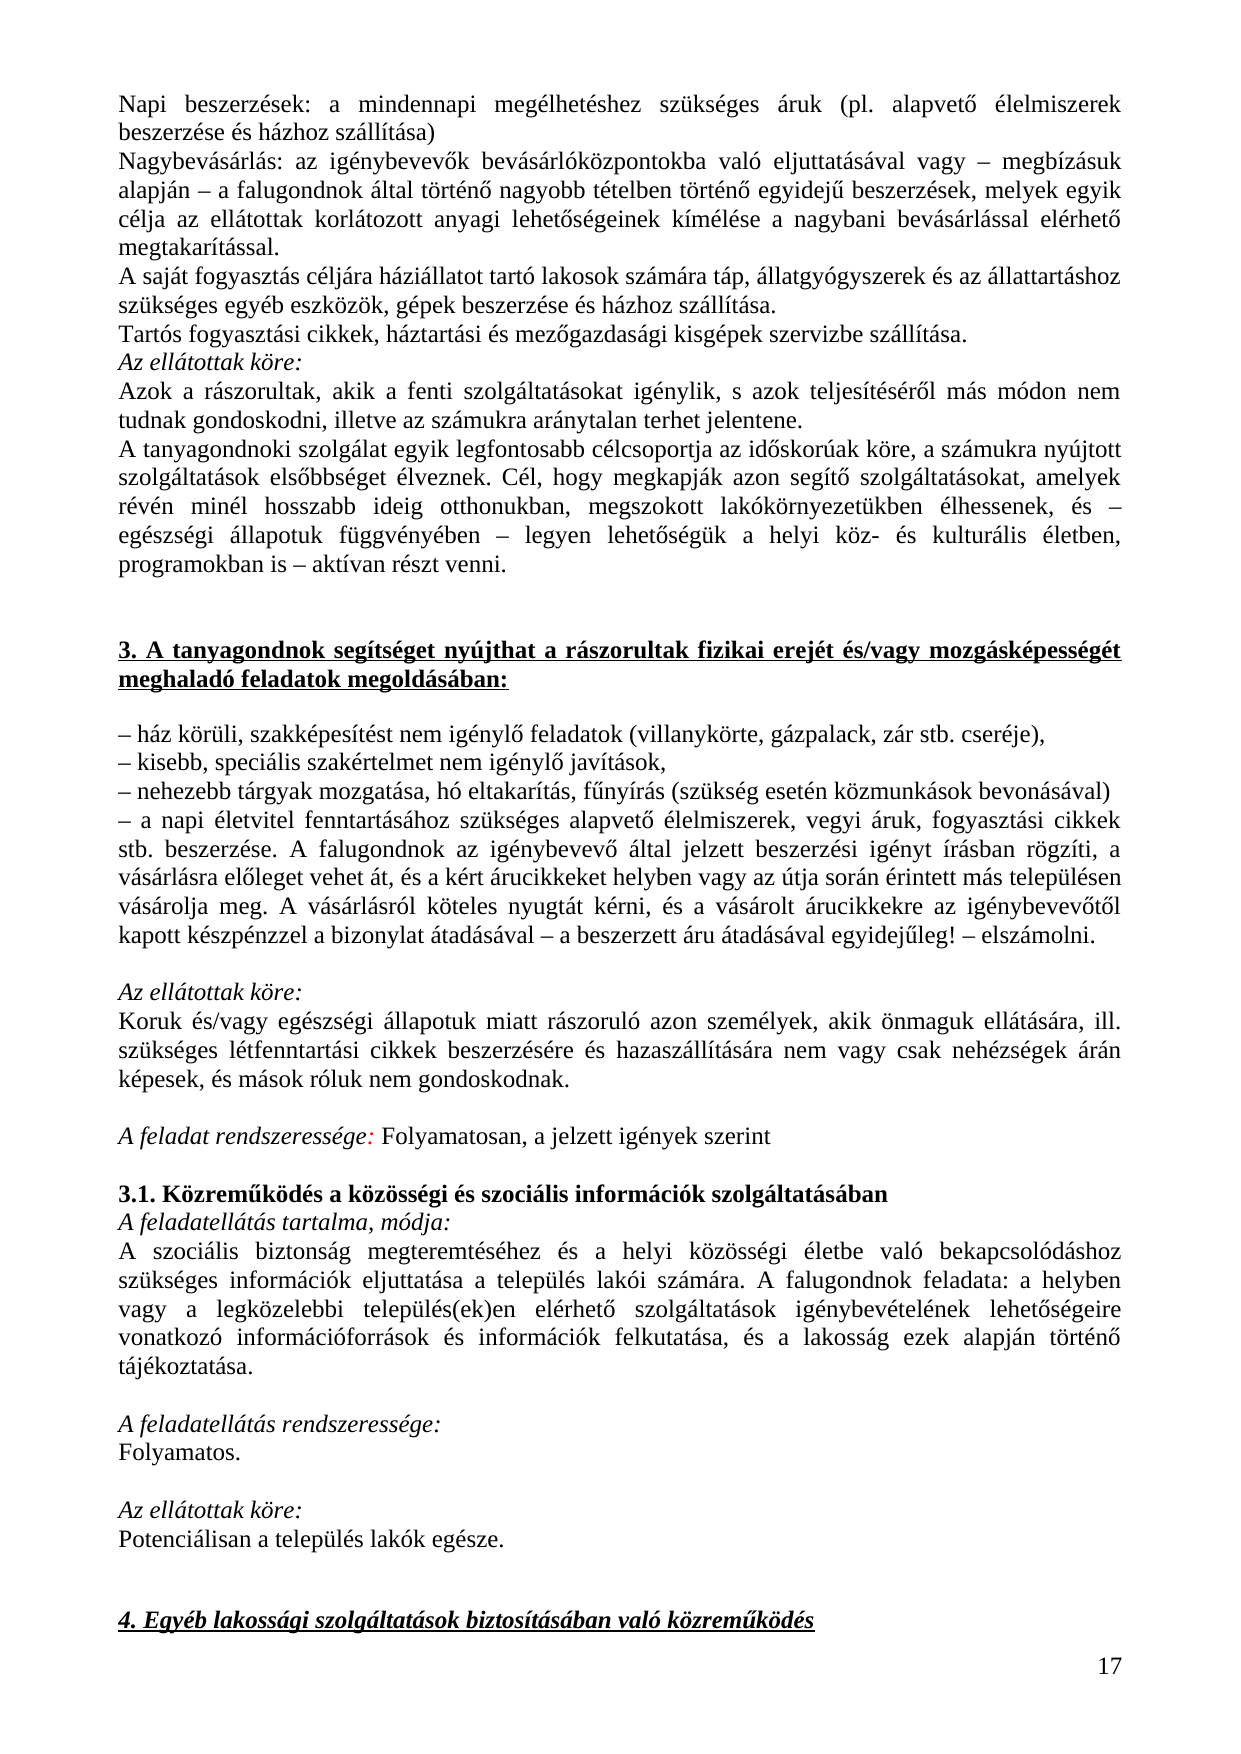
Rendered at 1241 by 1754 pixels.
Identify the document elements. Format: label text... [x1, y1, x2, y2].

text A tanyagondnoki szolgálat egyik legfontosabb célcsoportja az időskorúak köre, a számukra nyújtott szolgáltatások elsőbbséget élveznek. Cél, hogy megkapják azon segítő szolgáltatásokat, amelyek révén minél hosszabb ideig otthonukban, megszokott lakókörnyezetükben élhessenek, és – egészségi állapotuk függvényében – legyen lehetőségük a helyi köz- és kulturális életben, programokban is – aktívan részt venni. [118, 434, 1122, 577]
text Folyamatos. [118, 1437, 1122, 1466]
text A feladat rendszeressége: Folyamatosan, a jelzett igények szerint [118, 1121, 1122, 1150]
text Koruk és/vagy egészségi állapotuk miatt rászoruló azon személyek, akik önmaguk ellátására, ill. szükséges létfenntartási cikkek beszerzésére és hazaszállítására nem vagy csak nehézségek árán képesek, és mások róluk nem gondoskodnak. [118, 1006, 1122, 1092]
text Tartós fogyasztási cikkek, háztartási és mezőgazdasági kisgépek szervizbe szállítása. [118, 319, 1122, 347]
text 4. Egyéb lakossági szolgáltatások biztosításában való közreműködés [118, 1605, 1122, 1634]
text tanyagondnok segítséget nyújthat a rászorultak fizikai erejét és/vagy mozgásképességét meghaladó feladatok megoldásában: [118, 661, 1122, 692]
text Nagybevásárlás: az igénybevevők bevásárlóközpontokba való eljuttatásával vagy – megbízásuk alapján – a falugondnok által történő nagyobb tételben történő egyidejű beszerzések, melyek egyik célja az ellátottak korlátozott anyagi lehetőségeinek kímélése a nagybani bevásárlással elérhető megtakarítással. [118, 146, 1122, 261]
text – nehezebb tárgyak mozgatása, hó eltakarítás, fűnyírás (szükség esetén közmunkások bevonásával) [118, 776, 1122, 805]
text A szociális biztonság megteremtéséhez és a helyi közösségi életbe való bekapcsolódáshoz szükséges információk eljuttatása a település lakói számára. A falugondnok feladata: a helyben vagy a legközelebbi település(ek)en elérhető szolgáltatások igénybevételének lehetőségeire vonatkozó információforrások és információk felkutatása, és a lakosság ezek alapján történő tájékoztatása. [118, 1236, 1122, 1380]
text tanyagondnok segítséget nyújthat a rászorultak fizikai erejét és/vagy mozgásképességét meghaladó feladatok megoldásában: [118, 635, 1122, 660]
text A saját fogyasztás céljára háziállatot tartó lakosok számára táp, állatgyógyszerek és az állattartáshoz szükséges egyéb eszközök, gépek beszerzése és házhoz szállítása. [118, 261, 1122, 319]
text 3.1. Közreműködés a közösségi és szociális információk szolgáltatásában [118, 1179, 1122, 1207]
text A feladatellátás rendszeressége: [118, 1409, 1122, 1437]
text Potenciálisan a település lakók egésze. [118, 1524, 1122, 1552]
text – kisebb, speciális szakértelmet nem igénylő javítások, [118, 747, 1122, 776]
text – a napi életvitel fenntartásához szükséges alapvető élelmiszerek, vegyi áruk, fogyasztási cikkek stb. beszerzése. A falugondnok az igénybevevő által jelzett beszerzési igényt írásban rögzíti, a vásárlásra előleget vehet át, és a kért árucikkeket helyben vagy az útja során érintett más településen vásárolja meg. A vásárlásról köteles nyugtát kérni, és a vásárolt árucikkekre az igénybevevőtől kapott készpénzzel a bizonylat átadásával – a beszerzett áru átadásával egyidejűleg! – elszámolni. [118, 805, 1122, 949]
text Azok a rászorultak, akik a fenti szolgáltatásokat igénylik, s azok teljesítéséről más módon nem tudnak gondoskodni, illetve az számukra aránytalan terhet jelentene. [118, 376, 1122, 434]
text Az ellátottak köre: [118, 1495, 1122, 1524]
text A feladatellátás tartalma, módja: [118, 1207, 1122, 1236]
text Napi beszerzések: a mindennapi megélhetéshez szükséges áruk (pl. alapvető élelmiszerek beszerzése és házhoz szállítása) [118, 89, 1122, 146]
text Az ellátottak köre: [118, 347, 1122, 376]
text – ház körüli, szakképesítést nem igénylő feladatok (villanykörte, gázpalack, zár stb. cseréje), [118, 719, 1122, 747]
text Az ellátottak köre: [118, 977, 1122, 1006]
